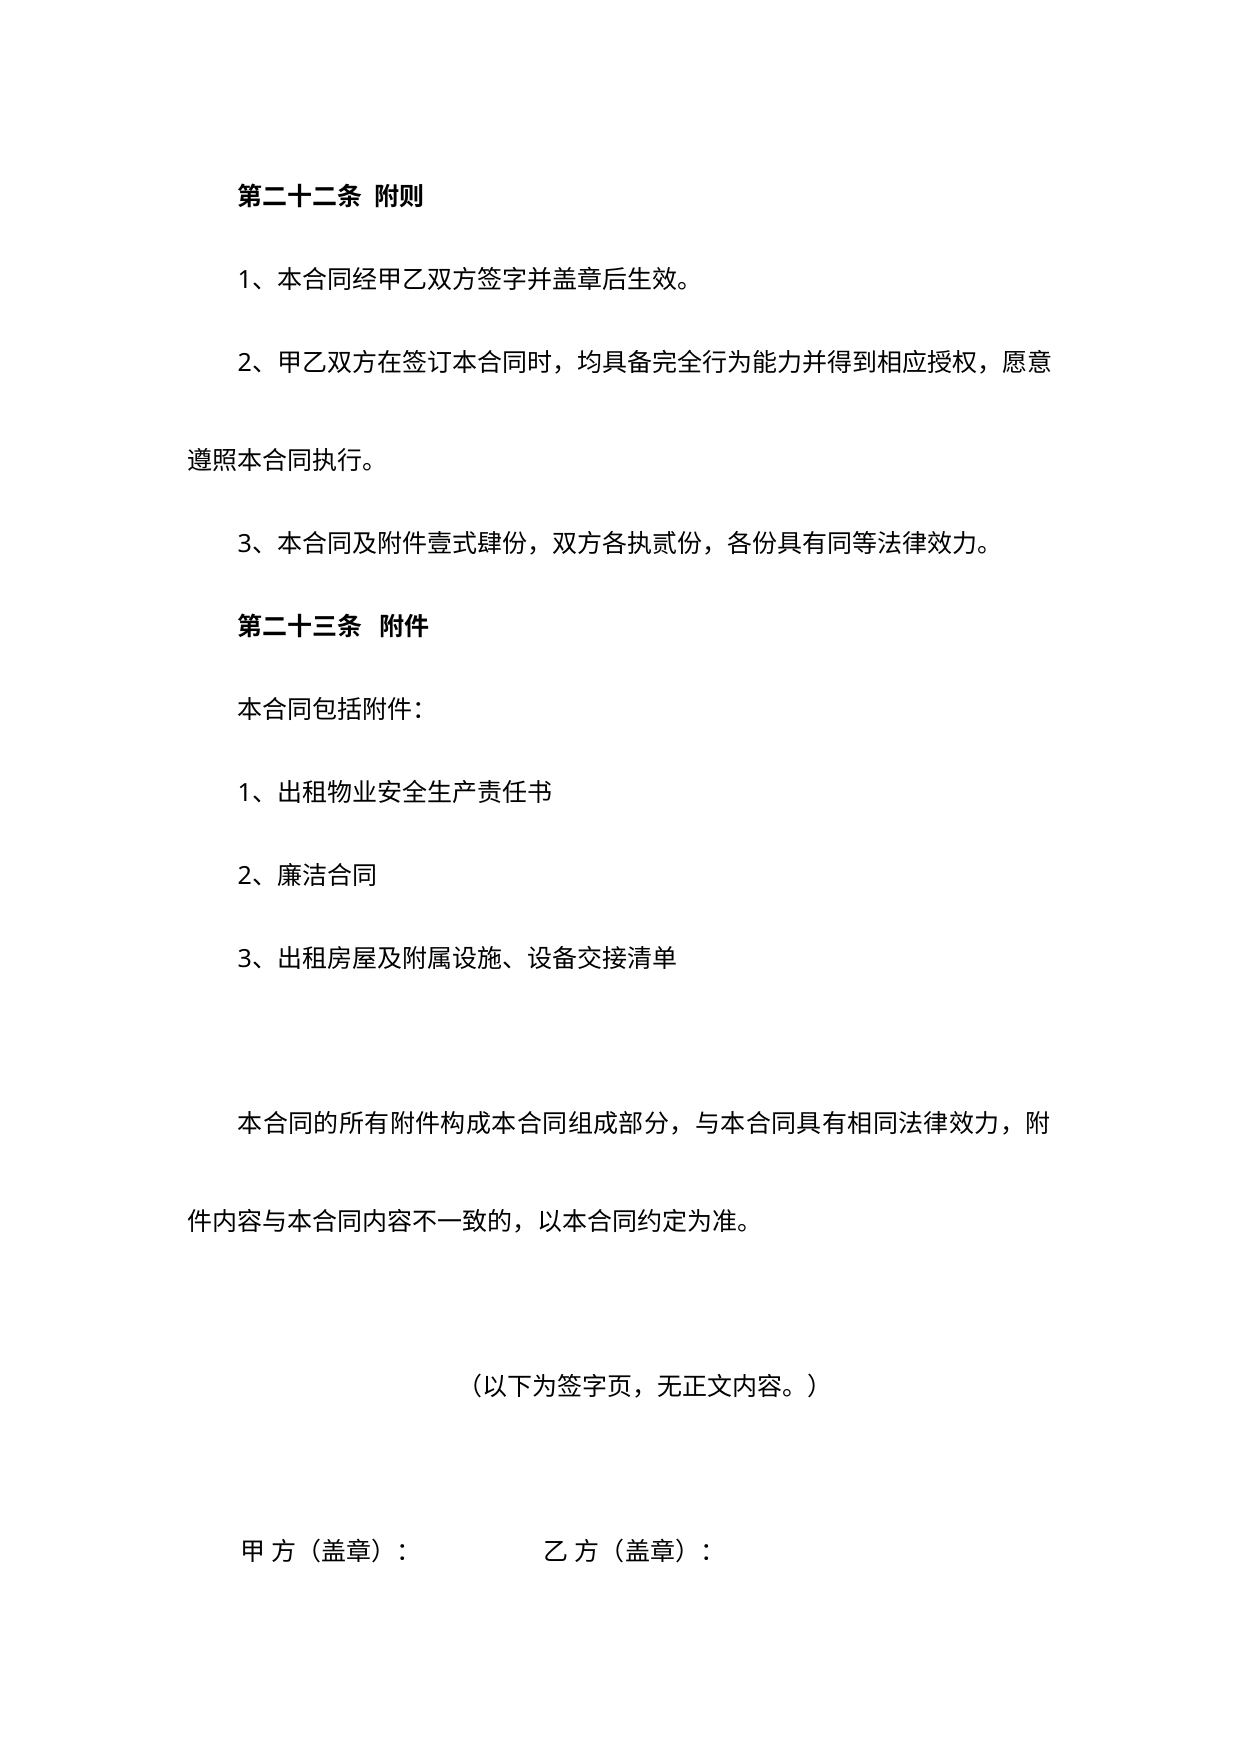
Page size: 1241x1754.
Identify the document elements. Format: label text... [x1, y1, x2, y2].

text （以下为签字页，无正文内容。） [187, 1352, 1053, 1417]
text 第二十二条 附则 [187, 162, 1053, 227]
text 1、本合同经甲乙双方签字并盖章后生效。 [187, 245, 1053, 310]
text 第二十三条 附件 [187, 592, 1053, 657]
text 甲 方（盖章）： 乙 方（盖章）： [190, 1517, 1053, 1582]
text 2、廉洁合同 [187, 841, 1053, 906]
text 1、出租物业安全生产责任书 [187, 758, 1053, 823]
text 3、本合同及附件壹式肆份，双方各执贰份，各份具有同等法律效力。 [187, 509, 1053, 574]
text 3、出租房屋及附属设施、设备交接清单 [187, 924, 1053, 989]
text 本合同的所有附件构成本合同组成部分，与本合同具有相同法律效力，附件内容与本合同内容不一致的，以本合同约定为准。 [187, 1089, 1053, 1252]
text 2、甲乙双方在签订本合同时，均具备完全行为能力并得到相应授权，愿意遵照本合同执行。 [187, 328, 1053, 491]
text 本合同包括附件： [187, 675, 1053, 740]
